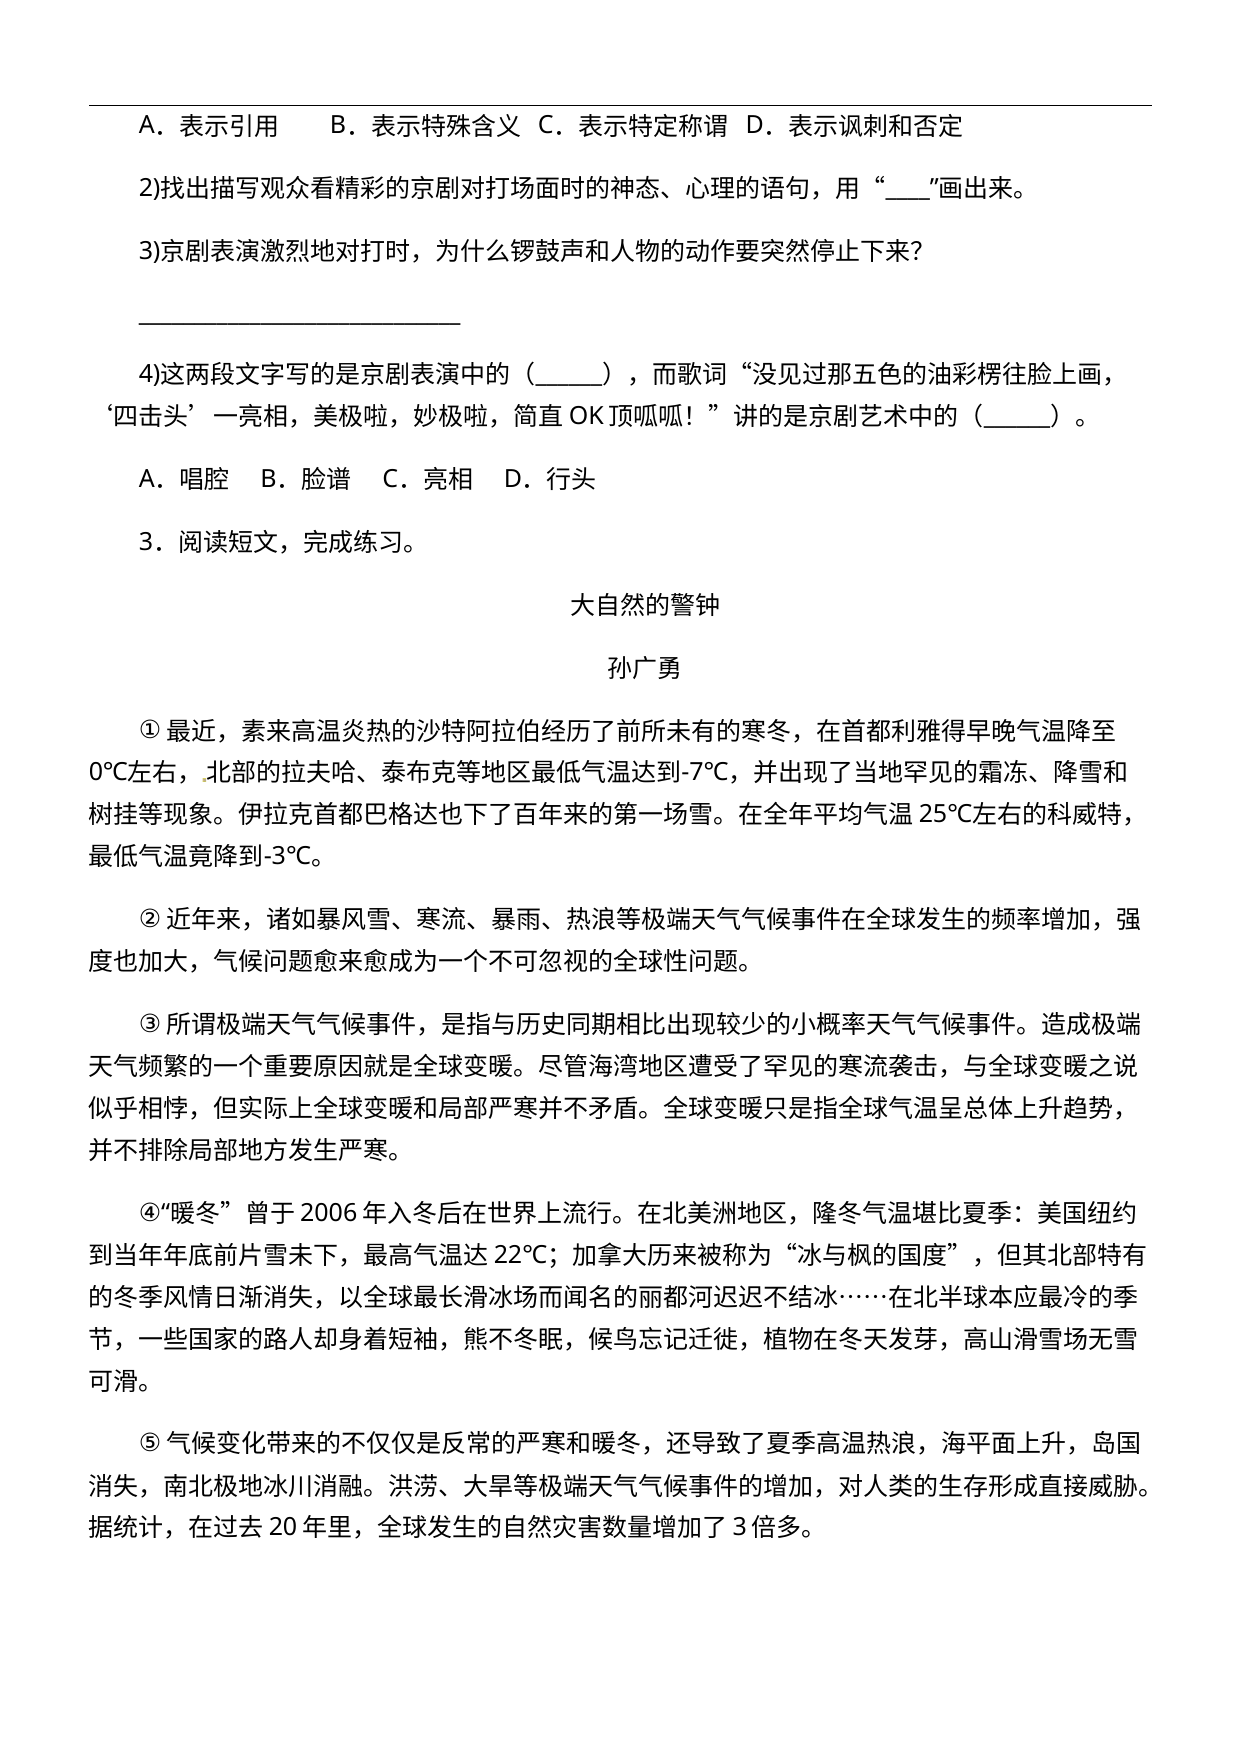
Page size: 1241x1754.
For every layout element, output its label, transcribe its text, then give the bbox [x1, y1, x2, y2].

text A．唱腔 B．脸谱 C．亮相 D．行头 [88, 460, 1152, 496]
text ⑤气候变化带来的不仅仅是反常的严寒和暖冬，还导致了夏季高温热浪，海平面上升，岛国消失，南北极地冰川消融。洪涝、大旱等极端天气气候事件的增加，对人类的生存形成直接威胁。据统计，在过去20年里，全球发生的自然灾害数量增加了3倍多。 [88, 1424, 1152, 1544]
text ②近年来，诸如暴风雪、寒流、暴雨、热浪等极端天气气候事件在全球发生的频率增加，强度也加大，气候问题愈来愈成为一个不可忽视的全球性问题。 [88, 900, 1152, 978]
text 大自然的警钟 [88, 585, 1152, 622]
text 孙广勇 [88, 648, 1152, 684]
text ③所谓极端天气气候事件，是指与历史同期相比出现较少的小概率天气气候事件。造成极端天气频繁的一个重要原因就是全球变暖。尽管海湾地区遭受了罕见的寒流袭击，与全球变暖之说似乎相悖，但实际上全球变暖和局部严寒并不矛盾。全球变暖只是指全球气温呈总体上升趋势，并不排除局部地方发生严寒。 [88, 1004, 1152, 1167]
text ④“暖冬”曾于2006年入冬后在世界上流行。在北美洲地区，隆冬气温堪比夏季：美国纽约到当年年底前片雪未下，最高气温达22℃；加拿大历来被称为“冰与枫的国度”，但其北部特有的冬季风情日渐消失，以全球最长滑冰场而闻名的丽都河迟迟不结冰……在北半球本应最冷的季节，一些国家的路人却身着短袖，熊不冬眠，候鸟忘记迁徙，植物在冬天发芽，高山滑雪场无雪可滑。 [88, 1193, 1152, 1397]
text 4)这两段文字写的是京剧表演中的（______），而歌词“没见过那五色的油彩楞往脸上画，‘四击头’一亮相，美极啦，妙极啦，简直OK顶呱呱！”讲的是京剧艺术中的（______）。 [88, 355, 1152, 433]
text A．表示引用 B．表示特殊含义 C．表示特定称谓 D．表示讽刺和否定 [88, 106, 1152, 142]
text ①最近，素来高温炎热的沙特阿拉伯经历了前所未有的寒冬，在首都利雅得早晚气温降至0℃左右，北部的拉夫哈、泰布克等地区最低气温达到-7℃，并出现了当地罕见的霜冻、降雪和树挂等现象。伊拉克首都巴格达也下了百年来的第一场雪。在全年平均气温25℃左右的科威特，最低气温竟降到-3℃。 [88, 711, 1152, 873]
text 3．阅读短文，完成练习。 [88, 522, 1152, 559]
text _____________________________ [88, 294, 1152, 329]
text 2)找出描写观众看精彩的京剧对打场面时的神态、心理的语句，用“____”画出来。 [88, 169, 1152, 205]
text 3)京剧表演激烈地对打时，为什么锣鼓声和人物的动作要突然停止下来？ [88, 232, 1152, 268]
